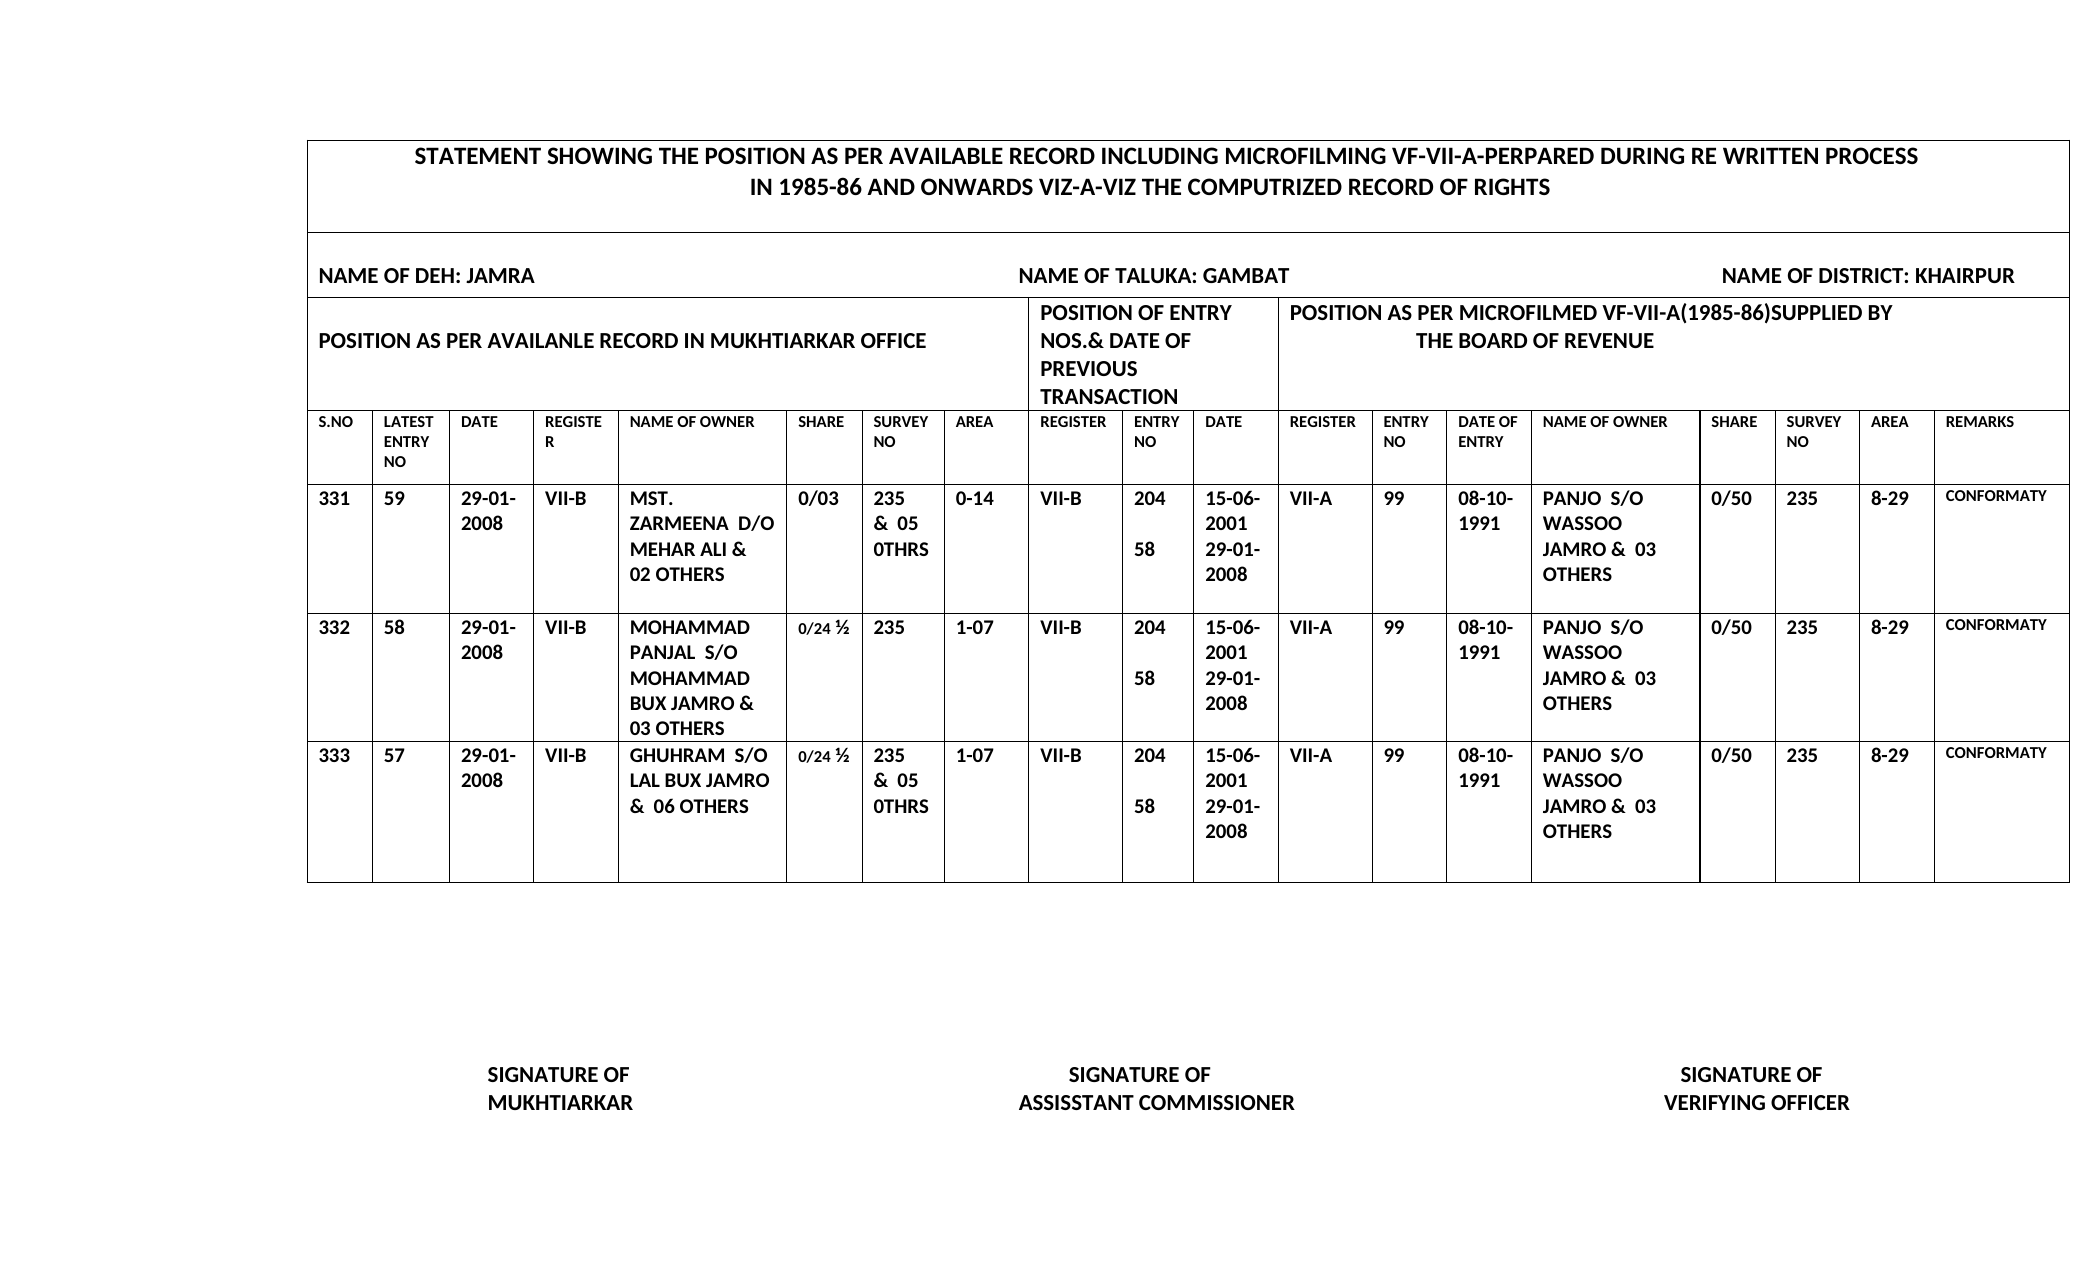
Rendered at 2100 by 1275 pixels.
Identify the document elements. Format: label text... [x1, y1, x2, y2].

table_cell VII-A [1279, 485, 1372, 613]
table_cell 29-01-2008 [450, 485, 533, 613]
table_cell 235 [1776, 614, 1859, 741]
table_cell 29-01-2008 [450, 742, 533, 882]
table_cell 235 [1776, 485, 1859, 613]
table_cell 0-14 [945, 485, 1028, 613]
table_cell GHUHRAM S/O LAL BUX JAMRO & 06 OTHERS [619, 742, 786, 882]
table_cell DATE OF ENTRY [1447, 411, 1531, 484]
table_header STATEMENT SHOWING THE POSITION AS PER AVAILABLE RECORD INCLUDING MICROFILMING VF-VII-A-PERPARED DURING RE WRITTEN PROCESS IN 1985-86 AND ONWARDS VIZ-A-VIZ THE COMPUTRIZED RECORD OF RIGHTS [308, 141, 2069, 232]
table_cell 0/24 ½ [787, 614, 862, 741]
table_cell REMARKS [1935, 411, 2069, 484]
table_cell SHARE [787, 411, 862, 484]
table_cell 235 & 05 0THRS [863, 485, 944, 613]
table_cell VII-A [1279, 742, 1372, 882]
table_cell 0/50 [1701, 485, 1775, 613]
table_cell VII-B [534, 742, 618, 882]
table_cell 204 58 [1123, 614, 1193, 741]
table_cell 333 [308, 742, 372, 882]
table_cell VII-B [534, 485, 618, 613]
table_cell 0/24 ½ [787, 742, 862, 882]
table_cell CONFORMATY [1935, 614, 2069, 741]
table_cell MOHAMMAD PANJAL S/O MOHAMMAD BUX JAMRO & 03 OTHERS [619, 614, 786, 741]
table_cell 8-29 [1860, 742, 1934, 882]
table_cell VII-B [534, 614, 618, 741]
table_cell 29-01-2008 [450, 614, 533, 741]
table_cell PANJO S/O WASSOO JAMRO & 03 OTHERS [1532, 614, 1699, 741]
table_cell CONFORMATY [1935, 485, 2069, 613]
table_cell 99 [1373, 742, 1446, 882]
table_cell 235 [863, 614, 944, 741]
table_cell PANJO S/O WASSOO JAMRO & 03 OTHERS [1532, 742, 1699, 882]
table_cell VII-B [1029, 742, 1122, 882]
table_cell 0/50 [1701, 614, 1775, 741]
table_cell AREA [1860, 411, 1934, 484]
table_cell 235 & 05 0THRS [863, 742, 944, 882]
table_cell 0/03 [787, 485, 862, 613]
table_cell SURVEY NO [1776, 411, 1859, 484]
table_cell 15-06-2001 29-01-2008 [1194, 614, 1278, 741]
table_cell CONFORMATY [1935, 742, 2069, 882]
table_cell 08-10-1991 [1447, 485, 1531, 613]
table_cell 08-10-1991 [1447, 742, 1531, 882]
table_cell REGISTER [1279, 411, 1372, 484]
table_cell 1-07 [945, 742, 1028, 882]
table_cell 1-07 [945, 614, 1028, 741]
table_cell PANJO S/O WASSOO JAMRO & 03 OTHERS [1532, 485, 1699, 613]
table_cell AREA [945, 411, 1028, 484]
table_cell 0/50 [1701, 742, 1775, 882]
table_cell 332 [308, 614, 372, 741]
table_cell ENTRY NO [1373, 411, 1446, 484]
table_cell 08-10-1991 [1447, 614, 1531, 741]
table_cell 331 [308, 485, 372, 613]
table_cell MST. ZARMEENA D/O MEHAR ALI & 02 OTHERS [619, 485, 786, 613]
table_cell NAME OF DEH: JAMRA NAME OF TALUKA: GAMBAT NAME OF DISTRICT: KHAIRPUR [308, 233, 2069, 297]
table_cell VII-B [1029, 614, 1122, 741]
table_cell NAME OF OWNER [1532, 411, 1699, 484]
table_cell POSITION AS PER AVAILANLE RECORD IN MUKHTIARKAR OFFICE [308, 298, 1028, 410]
table_cell VII-A [1279, 614, 1372, 741]
table_cell VII-B [1029, 485, 1122, 613]
table_cell 59 [373, 485, 449, 613]
table_cell NAME OF OWNER [619, 411, 786, 484]
table_cell S.NO [308, 411, 372, 484]
table_cell DATE [450, 411, 533, 484]
table_cell LATEST ENTRY NO [373, 411, 449, 484]
table_cell 8-29 [1860, 485, 1934, 613]
table_cell 204 58 [1123, 742, 1193, 882]
table_cell 235 [1776, 742, 1859, 882]
table_cell ENTRY NO [1123, 411, 1193, 484]
table_cell SHARE [1701, 411, 1775, 484]
table_cell 99 [1373, 614, 1446, 741]
table_cell REGISTER [1029, 411, 1122, 484]
table_cell SURVEY NO [863, 411, 944, 484]
table_cell POSITION AS PER MICROFILMED VF-VII-A(1985-86)SUPPLIED BY THE BOARD OF REVENUE [1279, 298, 2069, 410]
table_cell 99 [1373, 485, 1446, 613]
table_cell 204 58 [1123, 485, 1193, 613]
table_cell 8-29 [1860, 614, 1934, 741]
table_cell 15-06-2001 29-01-2008 [1194, 485, 1278, 613]
table_cell 57 [373, 742, 449, 882]
table_cell 58 [373, 614, 449, 741]
table_cell POSITION OF ENTRY NOS.& DATE OF PREVIOUS TRANSACTION [1029, 298, 1278, 410]
table_cell DATE [1194, 411, 1278, 484]
table_cell REGISTER [534, 411, 618, 484]
table_cell 15-06-2001 29-01-2008 [1194, 742, 1278, 882]
